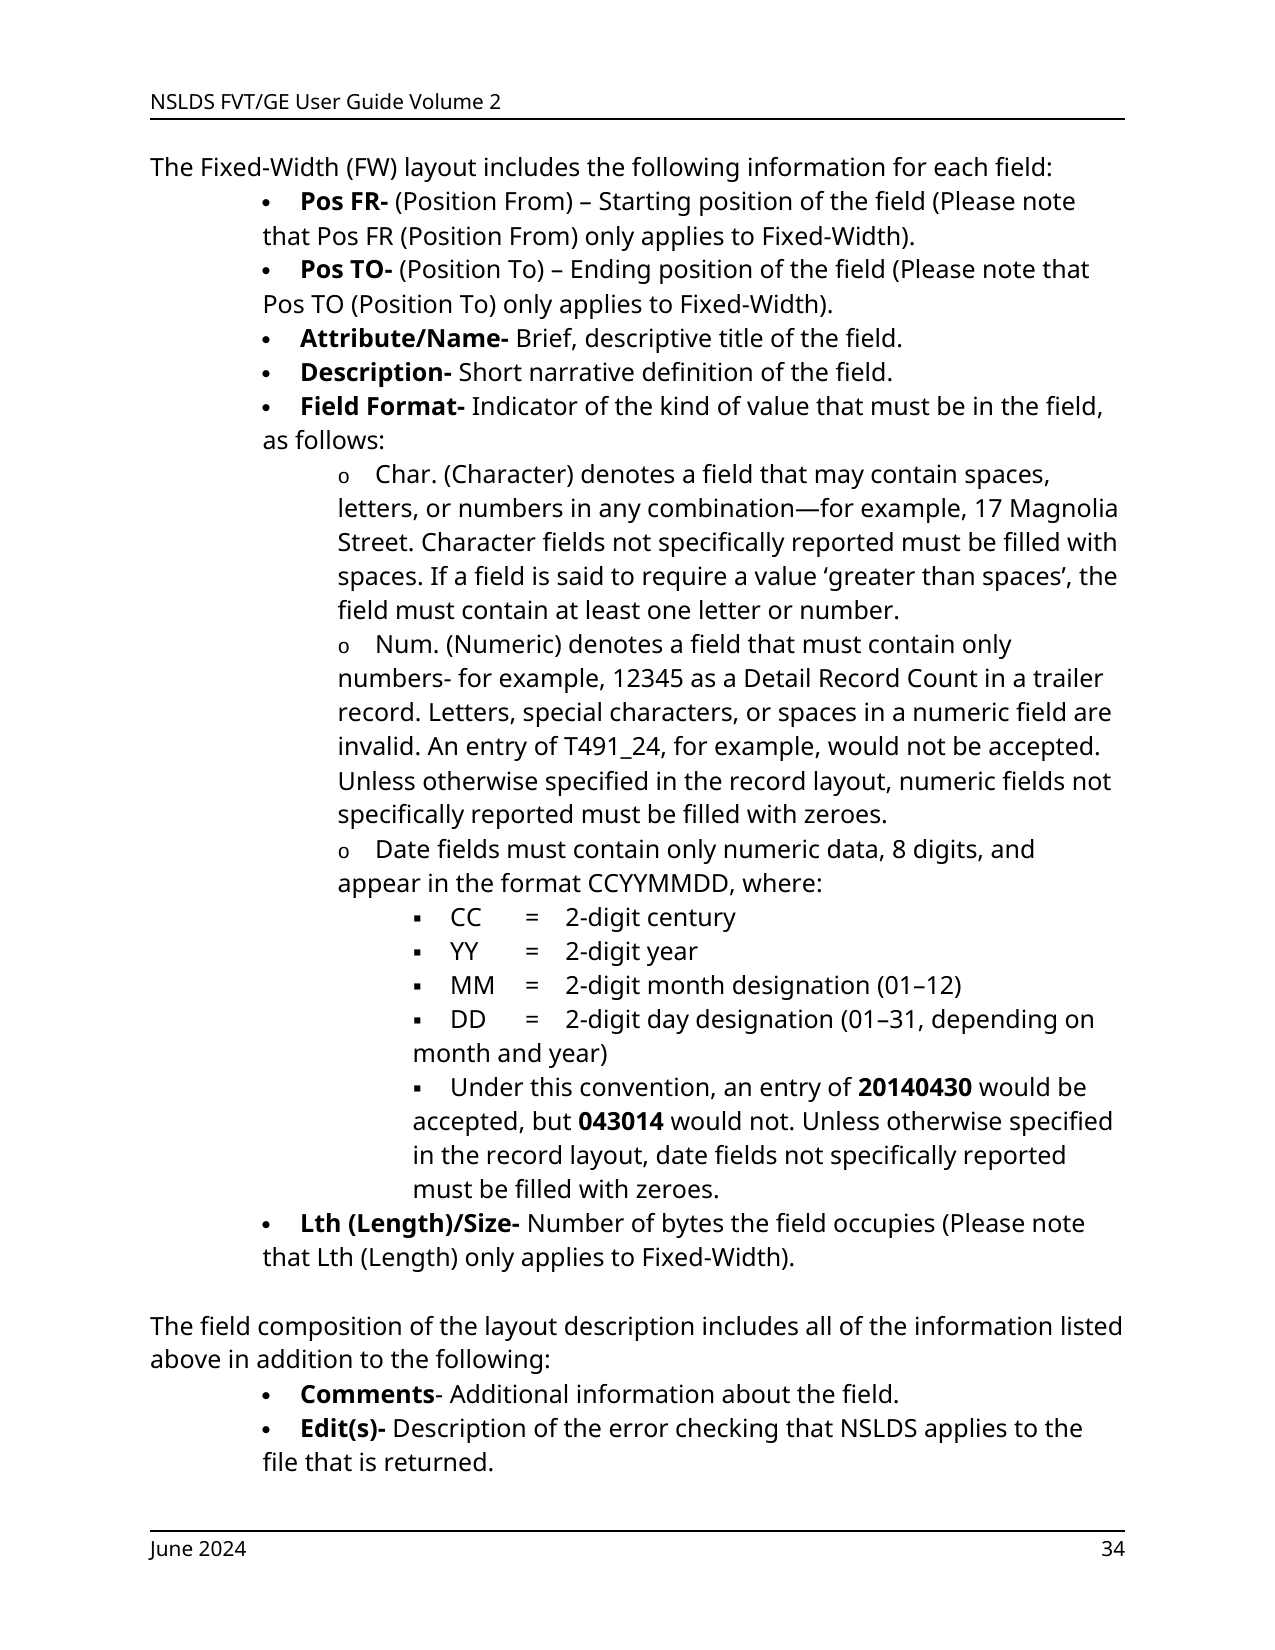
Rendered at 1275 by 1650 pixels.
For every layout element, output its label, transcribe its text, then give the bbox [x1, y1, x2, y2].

list MM = 2-digit month designation (01–12) [412, 967, 1125, 1002]
list Char. (Character) denotes a field that may contain spaces, letters, or numbers in any combination—for example, 17 Magnolia Street. Character fields not specifically reported must be filled with spaces. If a field is said to require a value ‘greater than spaces’, the field must contain at least one letter or number. [337, 457, 1125, 627]
list Pos TO- (Position To) – Ending position of the field (Please note that Pos TO (Position To) only applies to Fixed-Width). [262, 252, 1125, 320]
list DD = 2-digit day designation (01–31, depending on month and year) [412, 1002, 1125, 1070]
list Edit(s)- Description of the error checking that NSLDS applies to the file that is returned. [262, 1410, 1125, 1478]
list Attribute/Name- Brief, descriptive title of the field. [262, 320, 1125, 354]
list Field Format- Indicator of the kind of value that must be in the field, as follows: [262, 388, 1125, 457]
list Date fields must contain only numeric data, 8 digits, and appear in the format CCYYMMDD, where: [337, 831, 1125, 899]
list Under this convention, an entry of 20140430 would be accepted, but 043014 would not. Unless otherwise specified in the record layout, date fields not specifically reported must be filled with zeroes. [412, 1070, 1125, 1206]
list Description- Short narrative definition of the field. [262, 354, 1125, 388]
list Num. (Numeric) denotes a field that must contain only numbers- for example, 12345 as a Detail Record Count in a trailer record. Letters, special characters, or spaces in a numeric field are invalid. An entry of T491_24, for example, would not be accepted. Unless otherwise specified in the record layout, numeric fields not specifically reported must be filled with zeroes. [337, 627, 1125, 831]
list YY = 2-digit year [412, 933, 1125, 967]
list Comments- Additional information about the field. [262, 1376, 1125, 1410]
list Lth (Length)/Size- Number of bytes the field occupies (Please note that Lth (Length) only applies to Fixed-Width). [262, 1206, 1125, 1274]
text The Fixed-Width (FW) layout includes the following information for each field: [150, 150, 1125, 184]
text The field composition of the layout description includes all of the information listed above in addition to the following: [150, 1308, 1125, 1376]
list CC = 2-digit century [412, 899, 1125, 933]
list Pos FR- (Position From) – Starting position of the field (Please note that Pos FR (Position From) only applies to Fixed-Width). [262, 184, 1125, 252]
